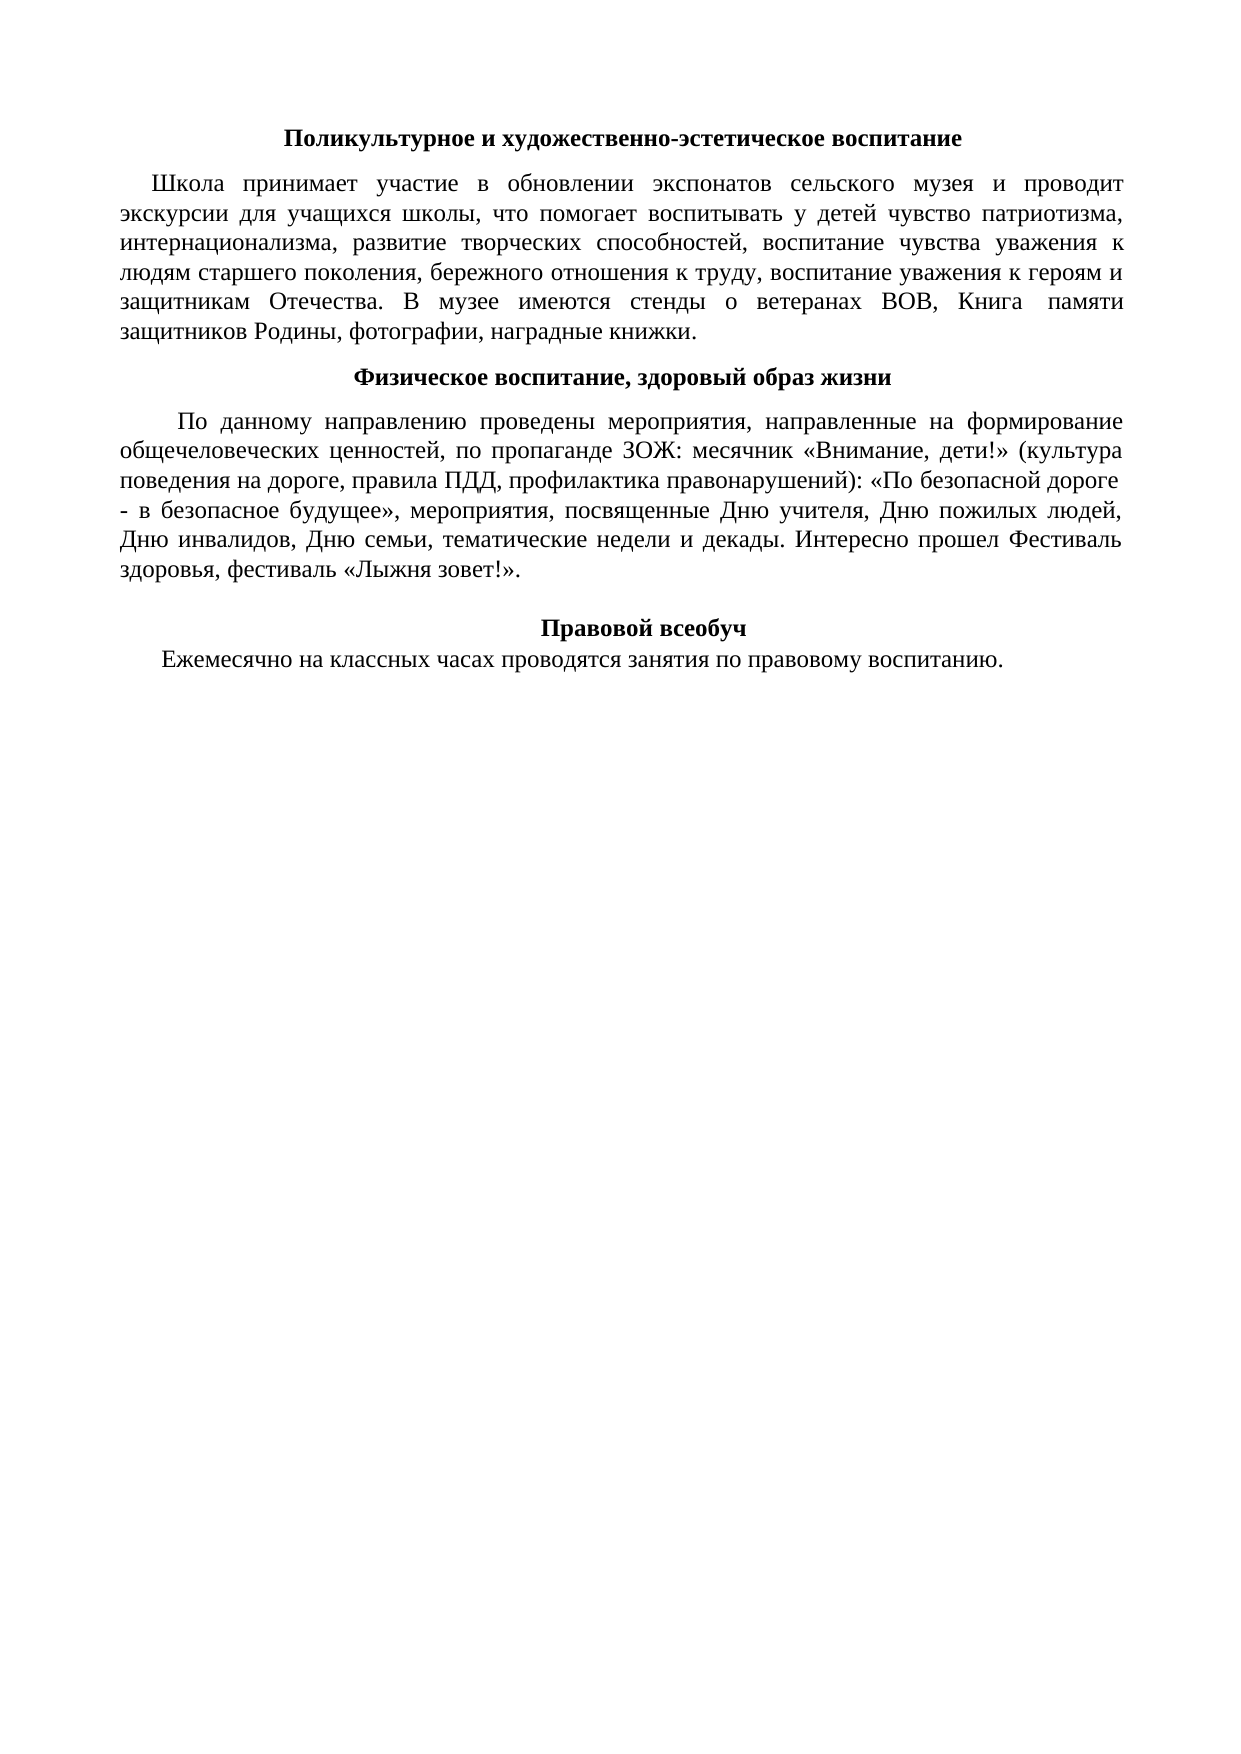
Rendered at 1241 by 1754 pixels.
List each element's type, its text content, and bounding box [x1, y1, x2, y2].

list в безопасное будущее», мероприятия, посвященные Дню учителя, Дню пожилых людей, Дню инвалидов, Дню семьи, тематические недели и декады. Интересно прошел Фестиваль здоровья, фестиваль «Лыжня зовет!». [119, 495, 1123, 583]
text По данному направлению проведены мероприятия, направленные на формирование общечеловеческих ценностей, по пропаганде ЗОЖ: месячник «Внимание, дети!» (культура поведения на дороге, правила ПДД, профилактика правонарушений): «По безопасной дороге [119, 406, 1123, 494]
text Поликультурное и художественно-эстетическое воспитание [237, 123, 1009, 152]
text Школа принимает участие в обновлении экспонатов сельского музея и проводит экскурсии для учащихся школы, что помогает воспитывать у детей чувство патриотизма, интернационализма, развитие творческих способностей, воспитание чувства уважения к людям старшего поколения, бережного отношения к труду, воспитание уважения к героям и защитникам Отечества. В музее имеются стенды о ветеранах ВОВ, Книга памяти защитников Родины, фотографии, наградные книжки. [119, 168, 1124, 345]
text Физическое воспитание, здоровый образ жизни [293, 362, 952, 390]
text Ежемесячно на классных часах проводятся занятия по правовому воспитанию. [161, 644, 1211, 672]
text Правовой всеобуч [541, 613, 1211, 642]
